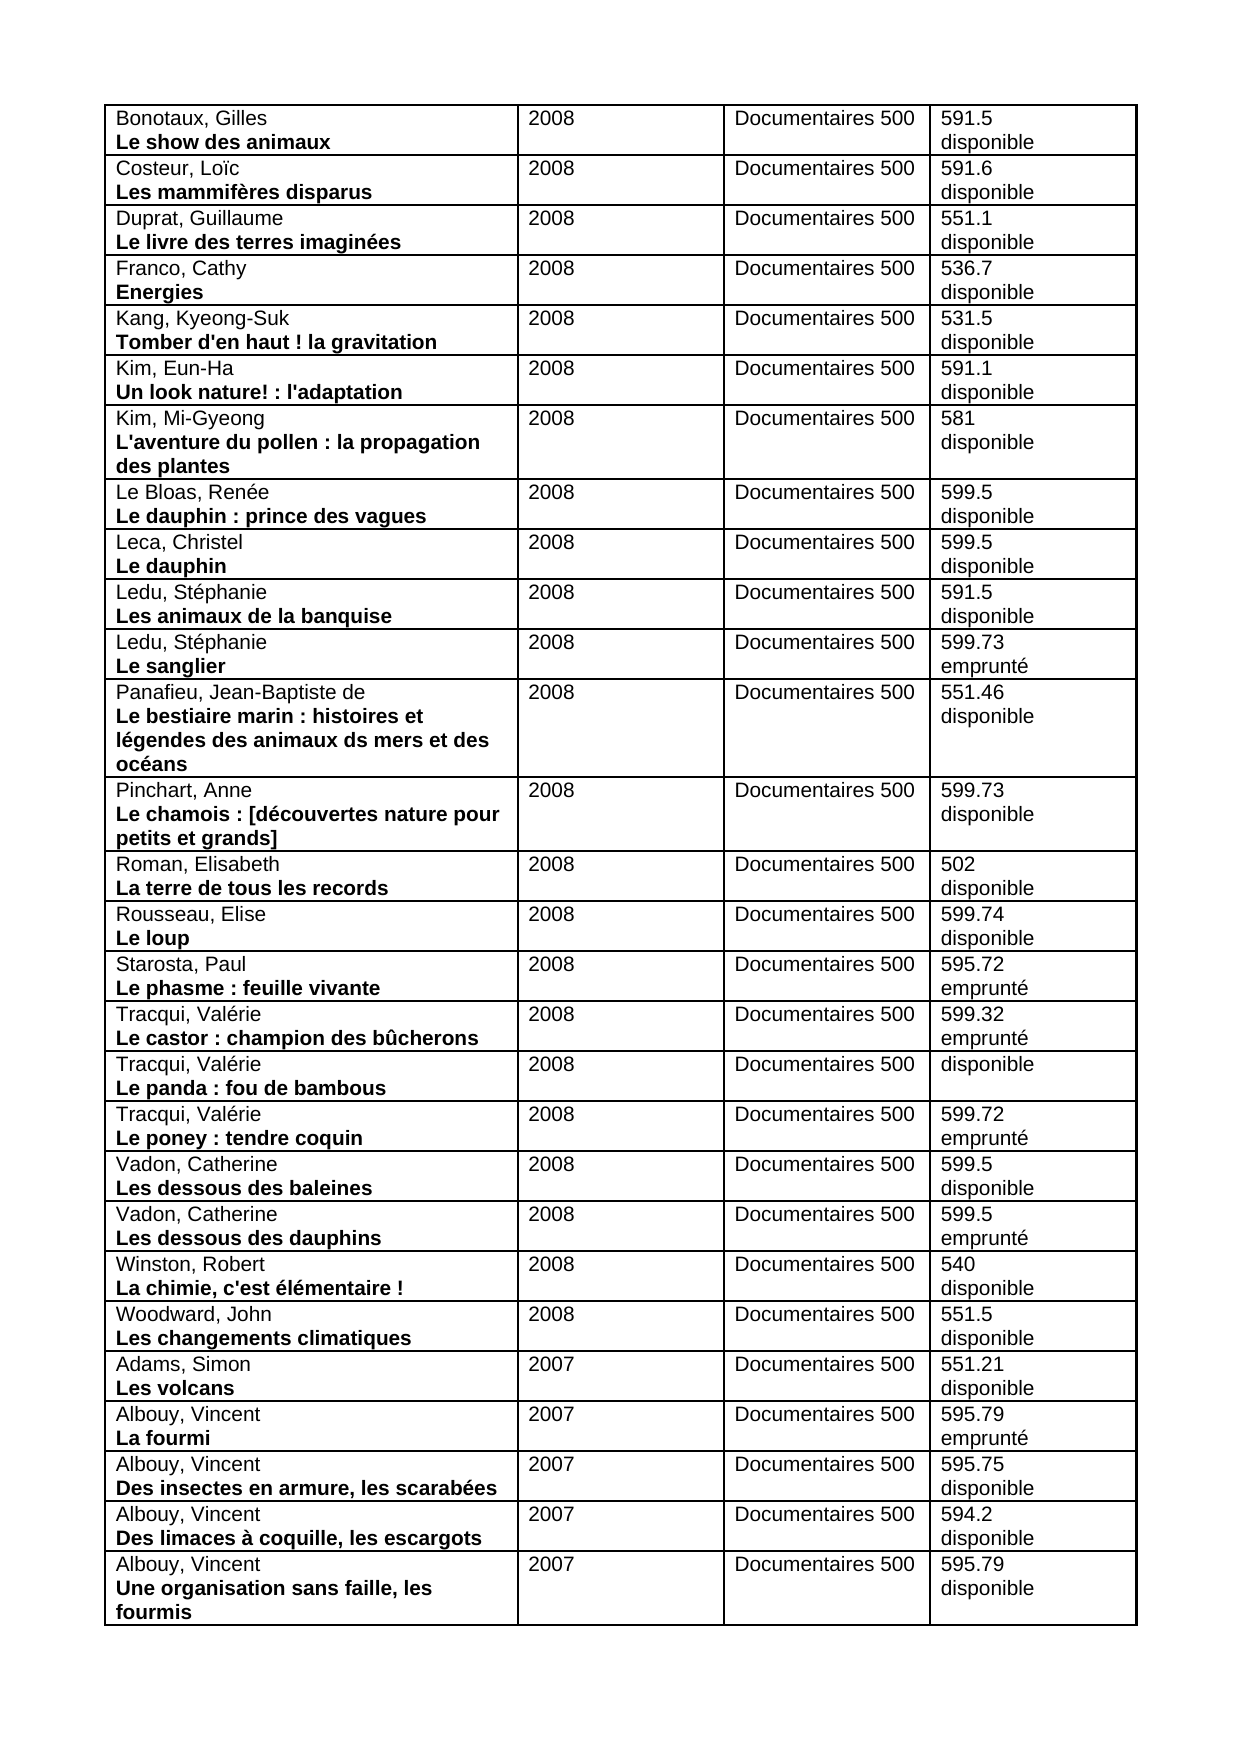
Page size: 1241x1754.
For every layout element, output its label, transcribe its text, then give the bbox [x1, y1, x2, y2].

table_cell Tracqui, Valérie Le castor : champion des bûcherons [106, 1002, 517, 1050]
table_cell Documentaires 500 [725, 778, 929, 850]
table_cell 2008 [519, 1152, 723, 1200]
table_cell 2008 [519, 1002, 723, 1050]
table_cell Starosta, Paul Le phasme : feuille vivante [106, 952, 517, 1000]
table_cell Documentaires 500 [725, 1252, 929, 1300]
table_cell 551.21 disponible [931, 1352, 1135, 1400]
table_cell 551.46 disponible [931, 680, 1135, 776]
table_cell 2008 [519, 1302, 723, 1350]
table_cell 591.5 disponible [931, 106, 1135, 154]
table_cell 2008 [519, 206, 723, 254]
table_cell Ledu, Stéphanie Les animaux de la banquise [106, 580, 517, 628]
table_cell Documentaires 500 [725, 1202, 929, 1250]
table_cell Documentaires 500 [725, 630, 929, 678]
table_cell 2008 [519, 902, 723, 950]
table_cell Documentaires 500 [725, 580, 929, 628]
table_cell Franco, Cathy Energies [106, 256, 517, 304]
table_cell 2007 [519, 1452, 723, 1500]
table_cell 591.5 disponible [931, 580, 1135, 628]
table_cell 599.32 emprunté [931, 1002, 1135, 1050]
table_cell Albouy, Vincent La fourmi [106, 1402, 517, 1450]
table_cell 599.5 emprunté [931, 1202, 1135, 1250]
table_cell 599.72 emprunté [931, 1102, 1135, 1150]
table_cell Costeur, Loïc Les mammifères disparus [106, 156, 517, 204]
table_cell 595.79 disponible [931, 1552, 1135, 1624]
table_cell Documentaires 500 [725, 530, 929, 578]
table_cell 2007 [519, 1352, 723, 1400]
table_cell 2008 [519, 530, 723, 578]
table_cell 502 disponible [931, 852, 1135, 900]
table_cell 595.79 emprunté [931, 1402, 1135, 1450]
table_cell Documentaires 500 [725, 1152, 929, 1200]
table_cell Documentaires 500 [725, 1402, 929, 1450]
table_cell disponible [931, 1052, 1135, 1100]
table_cell Leca, Christel Le dauphin [106, 530, 517, 578]
table_cell Adams, Simon Les volcans [106, 1352, 517, 1400]
table_cell 2008 [519, 306, 723, 354]
table_cell Documentaires 500 [725, 1552, 929, 1624]
table_cell 2008 [519, 630, 723, 678]
table_cell Documentaires 500 [725, 106, 929, 154]
table_cell 2007 [519, 1502, 723, 1550]
table_cell Documentaires 500 [725, 680, 929, 776]
table_cell Winston, Robert La chimie, c'est élémentaire ! [106, 1252, 517, 1300]
table_cell Pinchart, Anne Le chamois : [découvertes nature pour petits et grands] [106, 778, 517, 850]
table_cell Ledu, Stéphanie Le sanglier [106, 630, 517, 678]
table_cell Documentaires 500 [725, 1502, 929, 1550]
table_cell Roman, Elisabeth La terre de tous les records [106, 852, 517, 900]
table_cell 2008 [519, 580, 723, 628]
table_cell 2008 [519, 1102, 723, 1150]
table_cell 599.73 emprunté [931, 630, 1135, 678]
table_cell Documentaires 500 [725, 256, 929, 304]
table_cell Kim, Eun-Ha Un look nature! : l'adaptation [106, 356, 517, 404]
table_cell 594.2 disponible [931, 1502, 1135, 1550]
table_cell Vadon, Catherine Les dessous des dauphins [106, 1202, 517, 1250]
table_cell Duprat, Guillaume Le livre des terres imaginées [106, 206, 517, 254]
table_cell Documentaires 500 [725, 406, 929, 478]
table_cell 2008 [519, 106, 723, 154]
table_cell Vadon, Catherine Les dessous des baleines [106, 1152, 517, 1200]
table_cell 599.5 disponible [931, 480, 1135, 528]
table_cell 591.6 disponible [931, 156, 1135, 204]
table_cell Woodward, John Les changements climatiques [106, 1302, 517, 1350]
table_cell Documentaires 500 [725, 480, 929, 528]
table_cell 2008 [519, 356, 723, 404]
table_cell Documentaires 500 [725, 1052, 929, 1100]
table_cell 591.1 disponible [931, 356, 1135, 404]
table_cell Documentaires 500 [725, 356, 929, 404]
table_cell 2008 [519, 778, 723, 850]
table_cell 599.73 disponible [931, 778, 1135, 850]
table_cell Documentaires 500 [725, 1102, 929, 1150]
table_cell Tracqui, Valérie Le panda : fou de bambous [106, 1052, 517, 1100]
table_cell Le Bloas, Renée Le dauphin : prince des vagues [106, 480, 517, 528]
table_cell 2008 [519, 406, 723, 478]
table_cell Kim, Mi-Gyeong L'aventure du pollen : la propagation des plantes [106, 406, 517, 478]
table_cell 599.74 disponible [931, 902, 1135, 950]
table_cell 599.5 disponible [931, 1152, 1135, 1200]
table_cell 2008 [519, 852, 723, 900]
table_cell Documentaires 500 [725, 1302, 929, 1350]
table_cell Documentaires 500 [725, 952, 929, 1000]
table_cell Documentaires 500 [725, 206, 929, 254]
table_cell 551.1 disponible [931, 206, 1135, 254]
table_cell 2008 [519, 480, 723, 528]
table_cell Documentaires 500 [725, 852, 929, 900]
table_cell Rousseau, Elise Le loup [106, 902, 517, 950]
table_cell 2008 [519, 156, 723, 204]
table_cell 540 disponible [931, 1252, 1135, 1300]
table_cell Kang, Kyeong-Suk Tomber d'en haut ! la gravitation [106, 306, 517, 354]
table_cell Tracqui, Valérie Le poney : tendre coquin [106, 1102, 517, 1150]
table_cell 2008 [519, 680, 723, 776]
table_cell 2008 [519, 1252, 723, 1300]
table_cell Documentaires 500 [725, 1002, 929, 1050]
table_cell 581 disponible [931, 406, 1135, 478]
table_cell Documentaires 500 [725, 306, 929, 354]
table_cell Bonotaux, Gilles Le show des animaux [106, 106, 517, 154]
table_cell 2007 [519, 1552, 723, 1624]
table_cell Documentaires 500 [725, 1452, 929, 1500]
table_cell 595.72 emprunté [931, 952, 1135, 1000]
table_cell 2008 [519, 1052, 723, 1100]
table_cell 536.7 disponible [931, 256, 1135, 304]
table_cell 599.5 disponible [931, 530, 1135, 578]
table_cell 595.75 disponible [931, 1452, 1135, 1500]
table_cell 2008 [519, 952, 723, 1000]
table_cell 2008 [519, 256, 723, 304]
table_cell Albouy, Vincent Des insectes en armure, les scarabées [106, 1452, 517, 1500]
table_cell 2008 [519, 1202, 723, 1250]
table_cell 2007 [519, 1402, 723, 1450]
table_cell 551.5 disponible [931, 1302, 1135, 1350]
table_cell Documentaires 500 [725, 156, 929, 204]
table_cell Documentaires 500 [725, 1352, 929, 1400]
table_cell Panafieu, Jean-Baptiste de Le bestiaire marin : histoires et légendes des animaux ds mers et des océans [106, 680, 517, 776]
table_cell 531.5 disponible [931, 306, 1135, 354]
table_cell Albouy, Vincent Des limaces à coquille, les escargots [106, 1502, 517, 1550]
table_cell Albouy, Vincent Une organisation sans faille, les fourmis [106, 1552, 517, 1624]
table_cell Documentaires 500 [725, 902, 929, 950]
